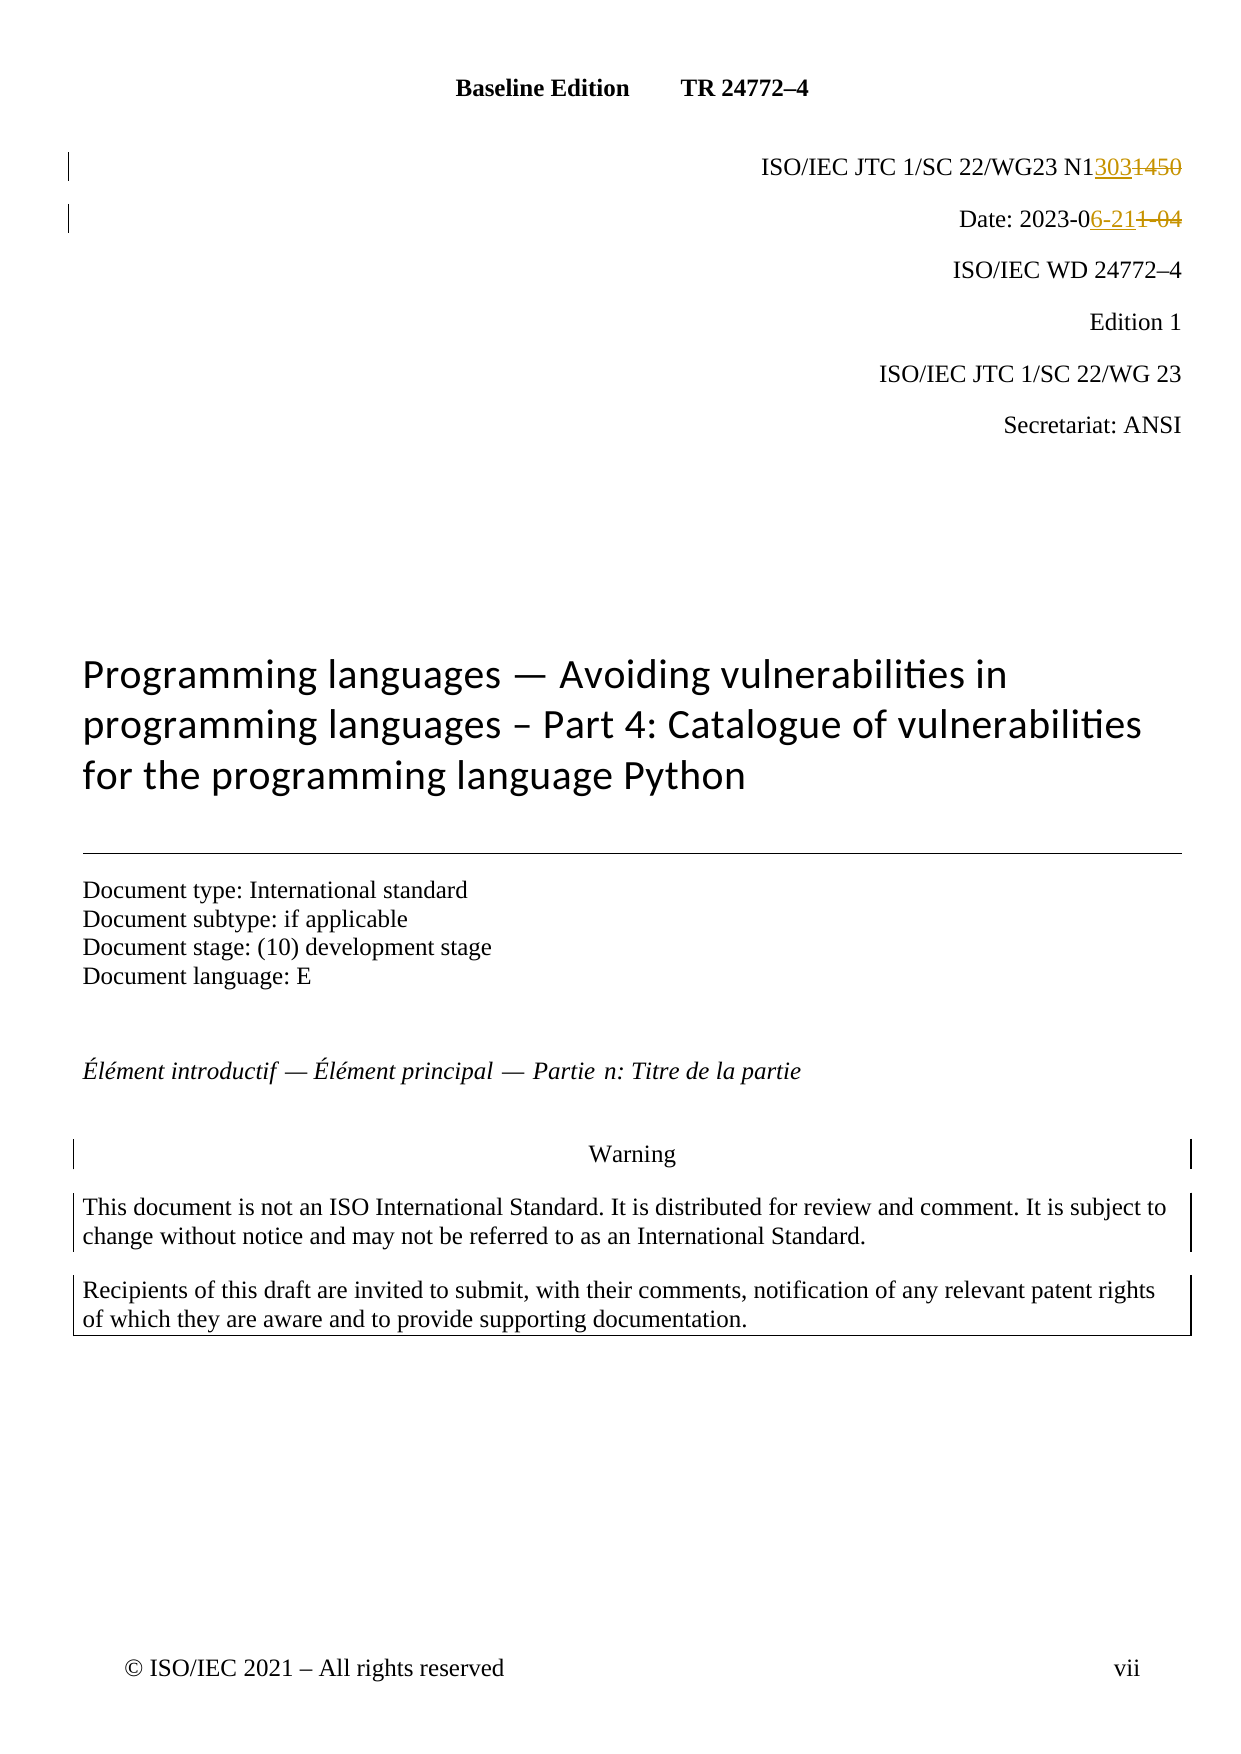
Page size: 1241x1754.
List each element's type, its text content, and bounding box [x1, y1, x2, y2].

text This document is not an ISO International Standard. It is distributed for review and comment. It is subject to change without notice and may not be referred to as an International Standard. [73, 1192, 1191, 1252]
text Document language: E [82, 961, 1182, 990]
text Edition 1 [82, 307, 1182, 336]
text Document subtype: if applicable [82, 904, 1182, 932]
text Recipients of this draft are invited to submit, with their comments, notification of any relevant patent rights of which they are aware and to provide supporting documentation. [74, 1275, 1190, 1335]
text Date: 2023-0 [82, 204, 1182, 233]
text Document stage: (10) development stage [82, 932, 1182, 961]
text ISO/IEC JTC 1/SC 22/WG 23 [82, 359, 1182, 388]
text Document type: International standard [82, 875, 1182, 904]
text Secretariat: ANSI [82, 411, 1182, 439]
text ISO/IEC WD 24772–4 [82, 256, 1182, 284]
text Warning [74, 1139, 1190, 1169]
text Élément introductif — Élément principal — Partie n: Titre de la partie [82, 1056, 1182, 1085]
title Programming languages — Avoiding vulnerabilities in programming languages – Part 4: Catalogue of vulnerabilities for the programming language Python [82, 648, 1182, 800]
text ISO/IEC JTC 1/SC 22/WG23 N1 [82, 152, 1182, 181]
